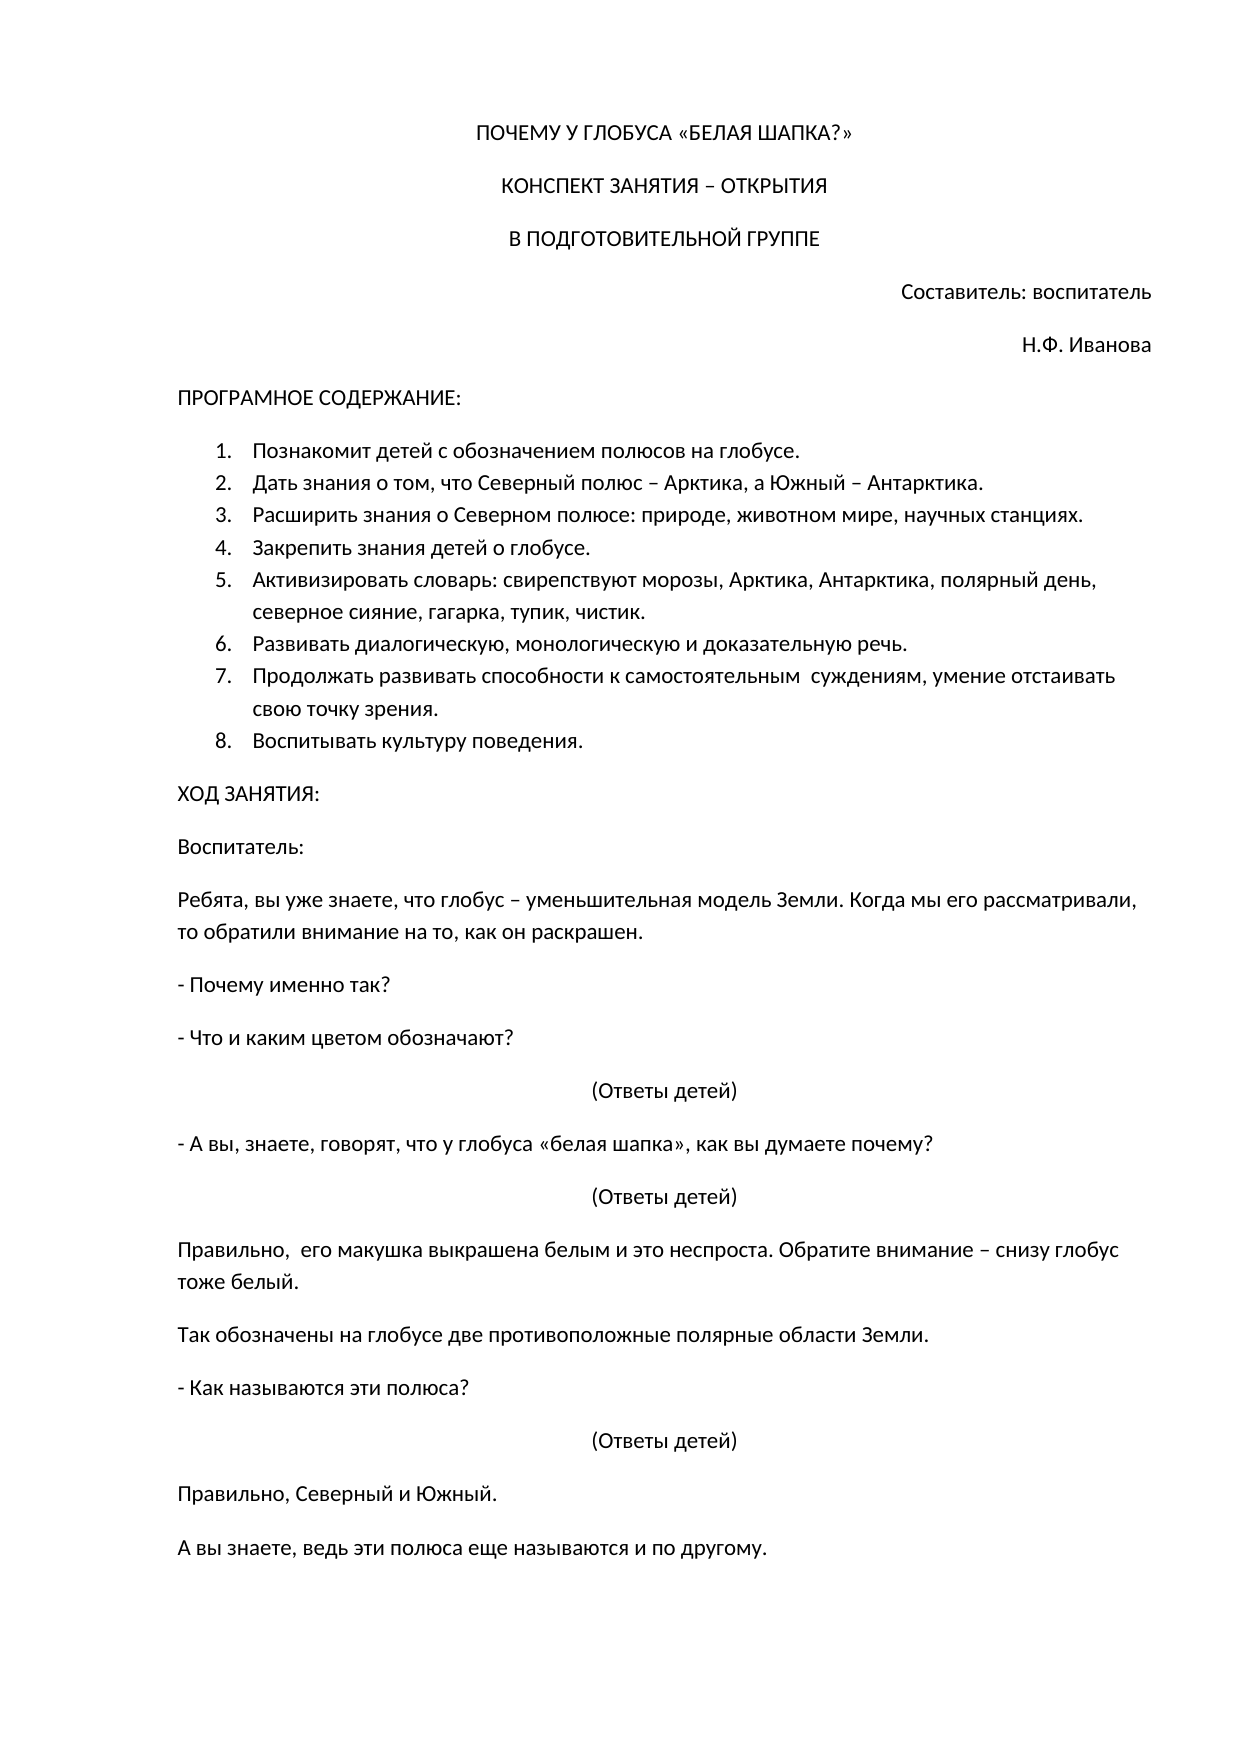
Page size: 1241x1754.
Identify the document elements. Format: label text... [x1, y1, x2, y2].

text А вы знаете, ведь эти полюса еще называются и по другому. [177, 1533, 1152, 1561]
text Составитель: воспитатель [177, 277, 1152, 305]
text Правильно, Северный и Южный. [177, 1479, 1152, 1508]
list Активизировать словарь: свирепствуют морозы, Арктика, Антарктика, полярный день, северное сияние, гагарка, тупик, чистик. [215, 565, 1152, 625]
text ПРОГРАМНОЕ СОДЕРЖАНИЕ: [177, 383, 1152, 411]
list Воспитывать культуру поведения. [215, 726, 1152, 754]
list Развивать диалогическую, монологическую и доказательную речь. [215, 629, 1152, 657]
list Познакомит детей с обозначением полюсов на глобусе. [215, 436, 1152, 464]
list Расширить знания о Северном полюсе: природе, животном мире, научных станциях. [215, 501, 1152, 529]
text - Как называются эти полюса? [177, 1373, 1152, 1402]
text (Ответы детей) [177, 1427, 1152, 1454]
text Ребята, вы уже знаете, что глобус – уменьшительная модель Земли. Когда мы его рассматривали, то обратили внимание на то, как он раскрашен. [177, 885, 1152, 945]
list Дать знания о том, что Северный полюс – Арктика, а Южный – Антарктика. [215, 468, 1152, 496]
text - Почему именно так? [177, 970, 1152, 998]
text Так обозначены на глобусе две противоположные полярные области Земли. [177, 1321, 1152, 1348]
text (Ответы детей) [177, 1182, 1152, 1210]
text ПОЧЕМУ У ГЛОБУСА «БЕЛАЯ ШАПКА?» [177, 118, 1152, 146]
list Продолжать развивать способности к самостоятельным суждениям, умение отстаивать свою точку зрения. [215, 662, 1152, 722]
list Закрепить знания детей о глобусе. [215, 533, 1152, 561]
text Воспитатель: [177, 832, 1152, 860]
text Н.Ф. Иванова [177, 330, 1152, 358]
text В ПОДГОТОВИТЕЛЬНОЙ ГРУППЕ [177, 224, 1152, 252]
text Правильно, его макушка выкрашена белым и это неспроста. Обратите внимание – снизу глобус тоже белый. [177, 1235, 1152, 1296]
text - Что и каким цветом обозначают? [177, 1023, 1152, 1051]
text (Ответы детей) [177, 1076, 1152, 1104]
text ХОД ЗАНЯТИЯ: [177, 779, 1152, 807]
text - А вы, знаете, говорят, что у глобуса «белая шапка», как вы думаете почему? [177, 1129, 1152, 1157]
text КОНСПЕКТ ЗАНЯТИЯ – ОТКРЫТИЯ [177, 171, 1152, 199]
